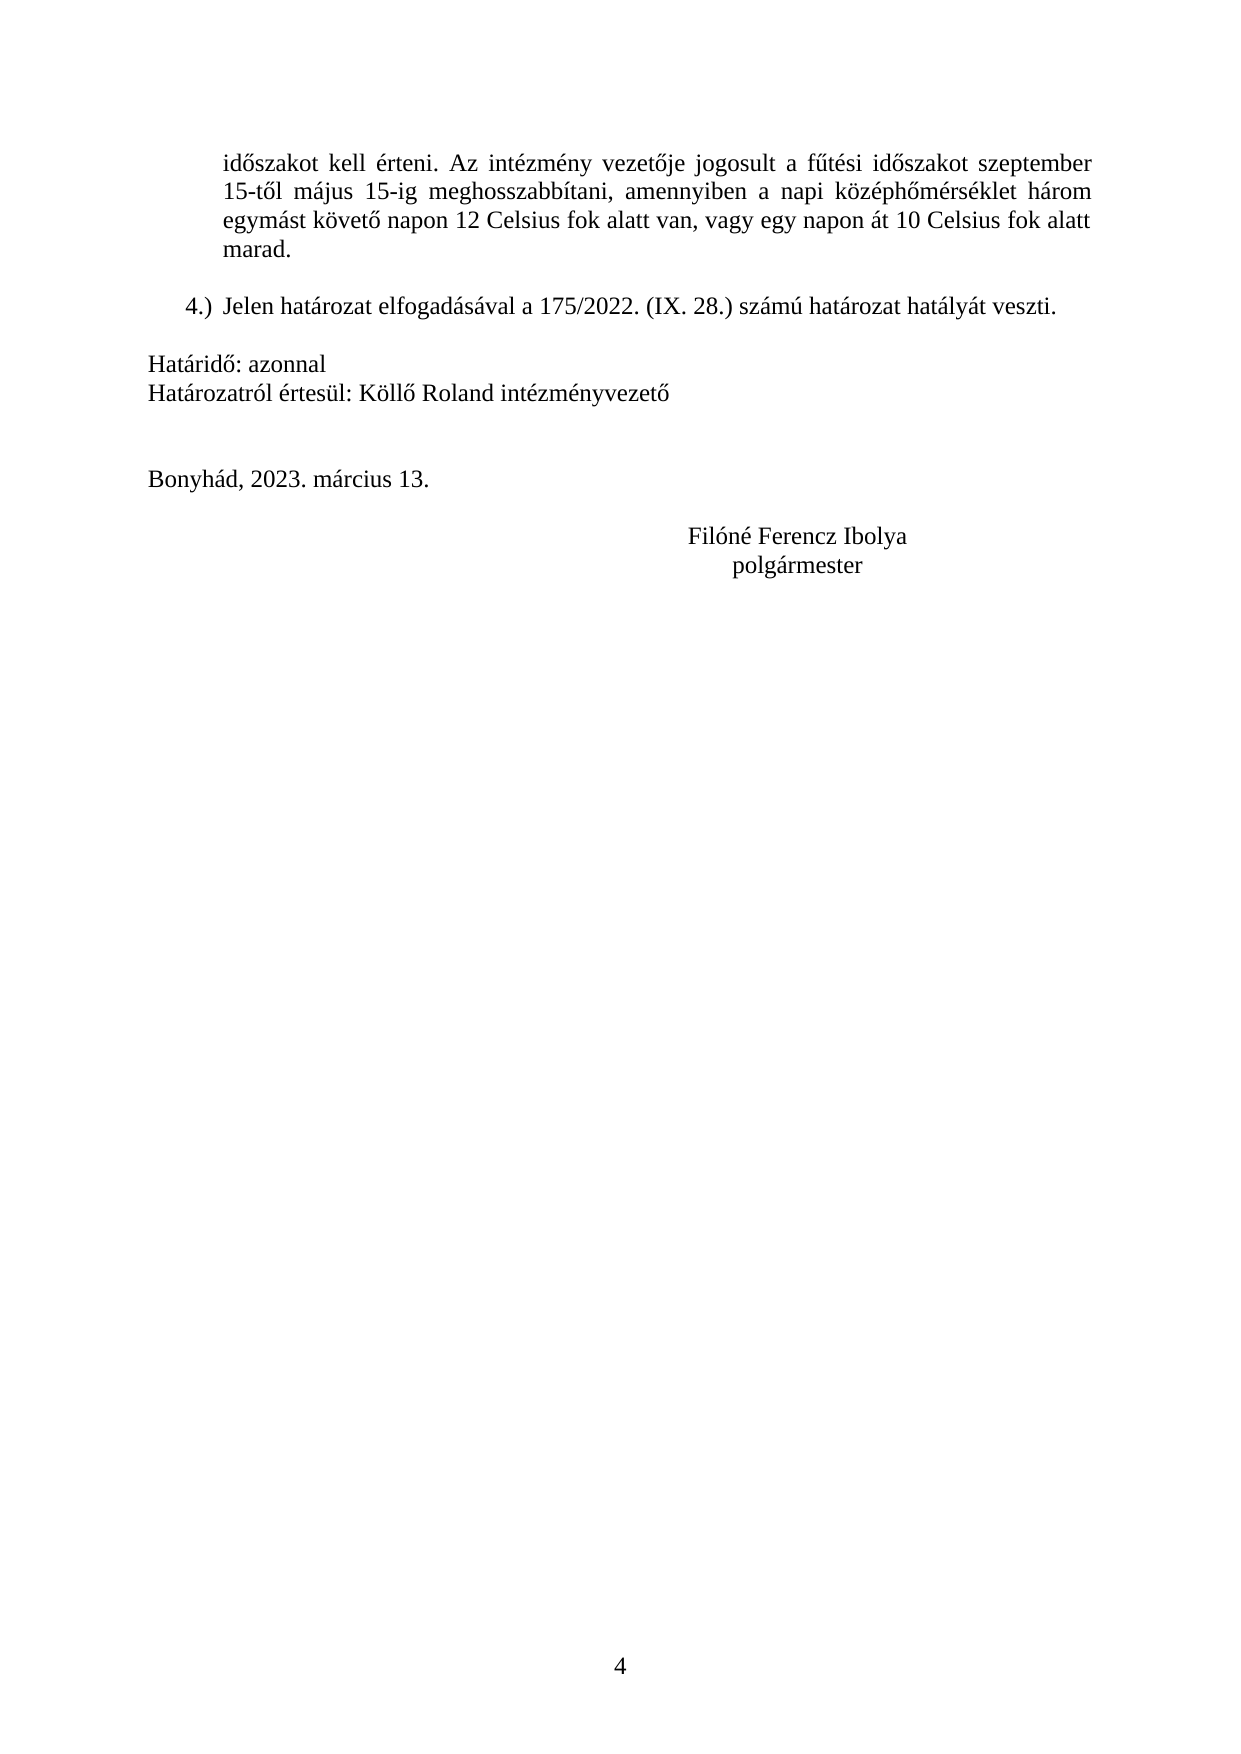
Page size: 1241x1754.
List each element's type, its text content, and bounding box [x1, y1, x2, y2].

text polgármester [502, 550, 1092, 579]
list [185, 148, 1092, 263]
text Filóné Ferencz Ibolya [502, 521, 1092, 550]
text Bonyhád, 2023. március 13. [148, 464, 1092, 493]
text Határidő: azonnal [148, 349, 1092, 378]
list Jelen határozat elfogadásával a 175/2022. (IX. 28.) számú határozat hatályát veszti. [185, 291, 1092, 320]
text Határozatról értesül: Köllő Roland intézményvezető [148, 378, 1092, 406]
